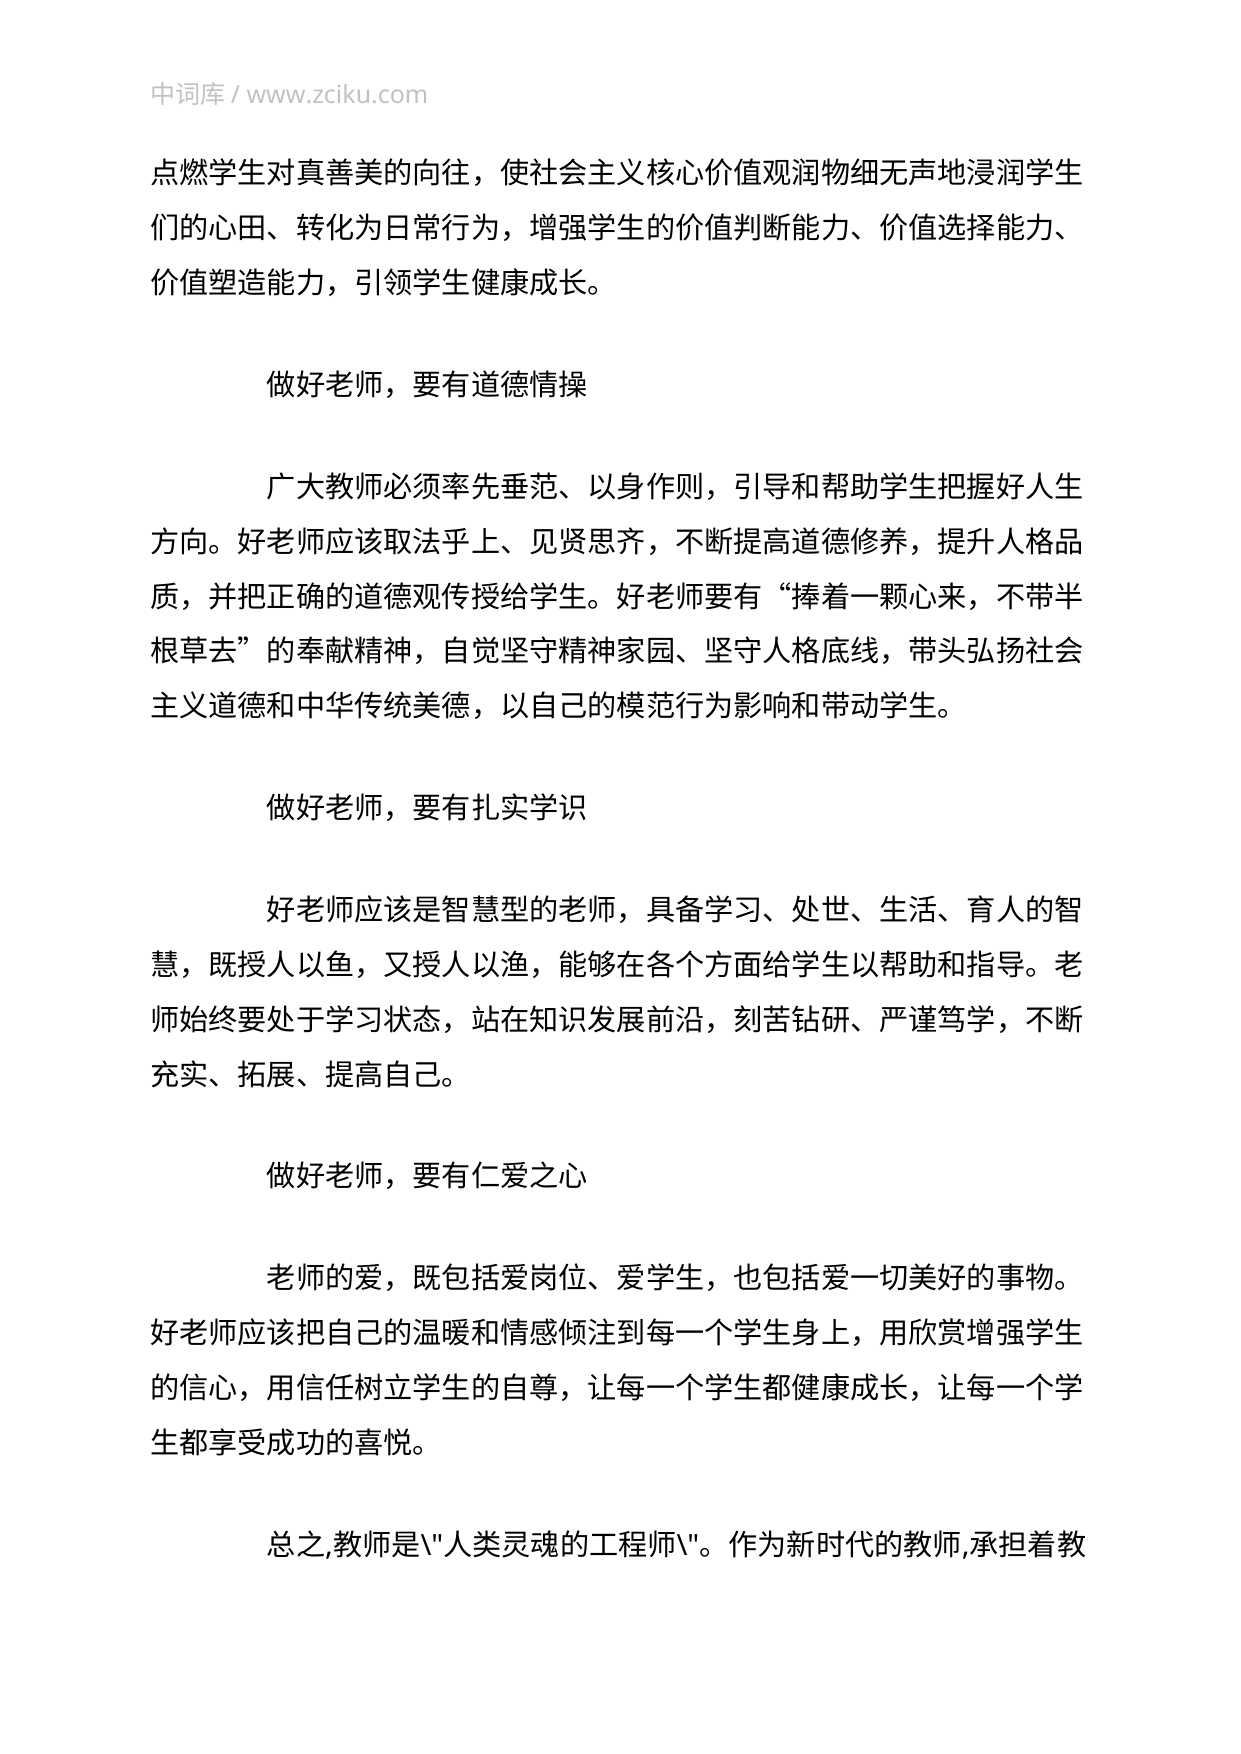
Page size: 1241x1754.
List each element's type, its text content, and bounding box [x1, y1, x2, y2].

text 做好老师，要有道德情操 [150, 362, 1090, 404]
text 好老师应该是智慧型的老师，具备学习、处世、生活、育人的智慧，既授人以鱼，又授人以渔，能够在各个方面给学生以帮助和指导。老师始终要处于学习状态，站在知识发展前沿，刻苦钻研、严谨笃学，不断充实、拓展、提高自己。 [150, 886, 1090, 1093]
text 老师的爱，既包括爱岗位、爱学生，也包括爱一切美好的事物。好老师应该把自己的温暖和情感倾注到每一个学生身上，用欣赏增强学生的信心，用信任树立学生的自尊，让每一个学生都健康成长，让每一个学生都享受成功的喜悦。 [150, 1255, 1090, 1462]
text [150, 150, 1090, 302]
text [150, 1521, 1090, 1563]
text 广大教师必须率先垂范、以身作则，引导和帮助学生把握好人生方向。好老师应该取法乎上、见贤思齐，不断提高道德修养，提升人格品质，并把正确的道德观传授给学生。好老师要有“捧着一颗心来，不带半根草去”的奉献精神，自觉坚守精神家园、坚守人格底线，带头弘扬社会主义道德和中华传统美德，以自己的模范行为影响和带动学生。 [150, 463, 1090, 725]
text 做好老师，要有仁爱之心 [150, 1153, 1090, 1195]
text 做好老师，要有扎实学识 [150, 785, 1090, 827]
